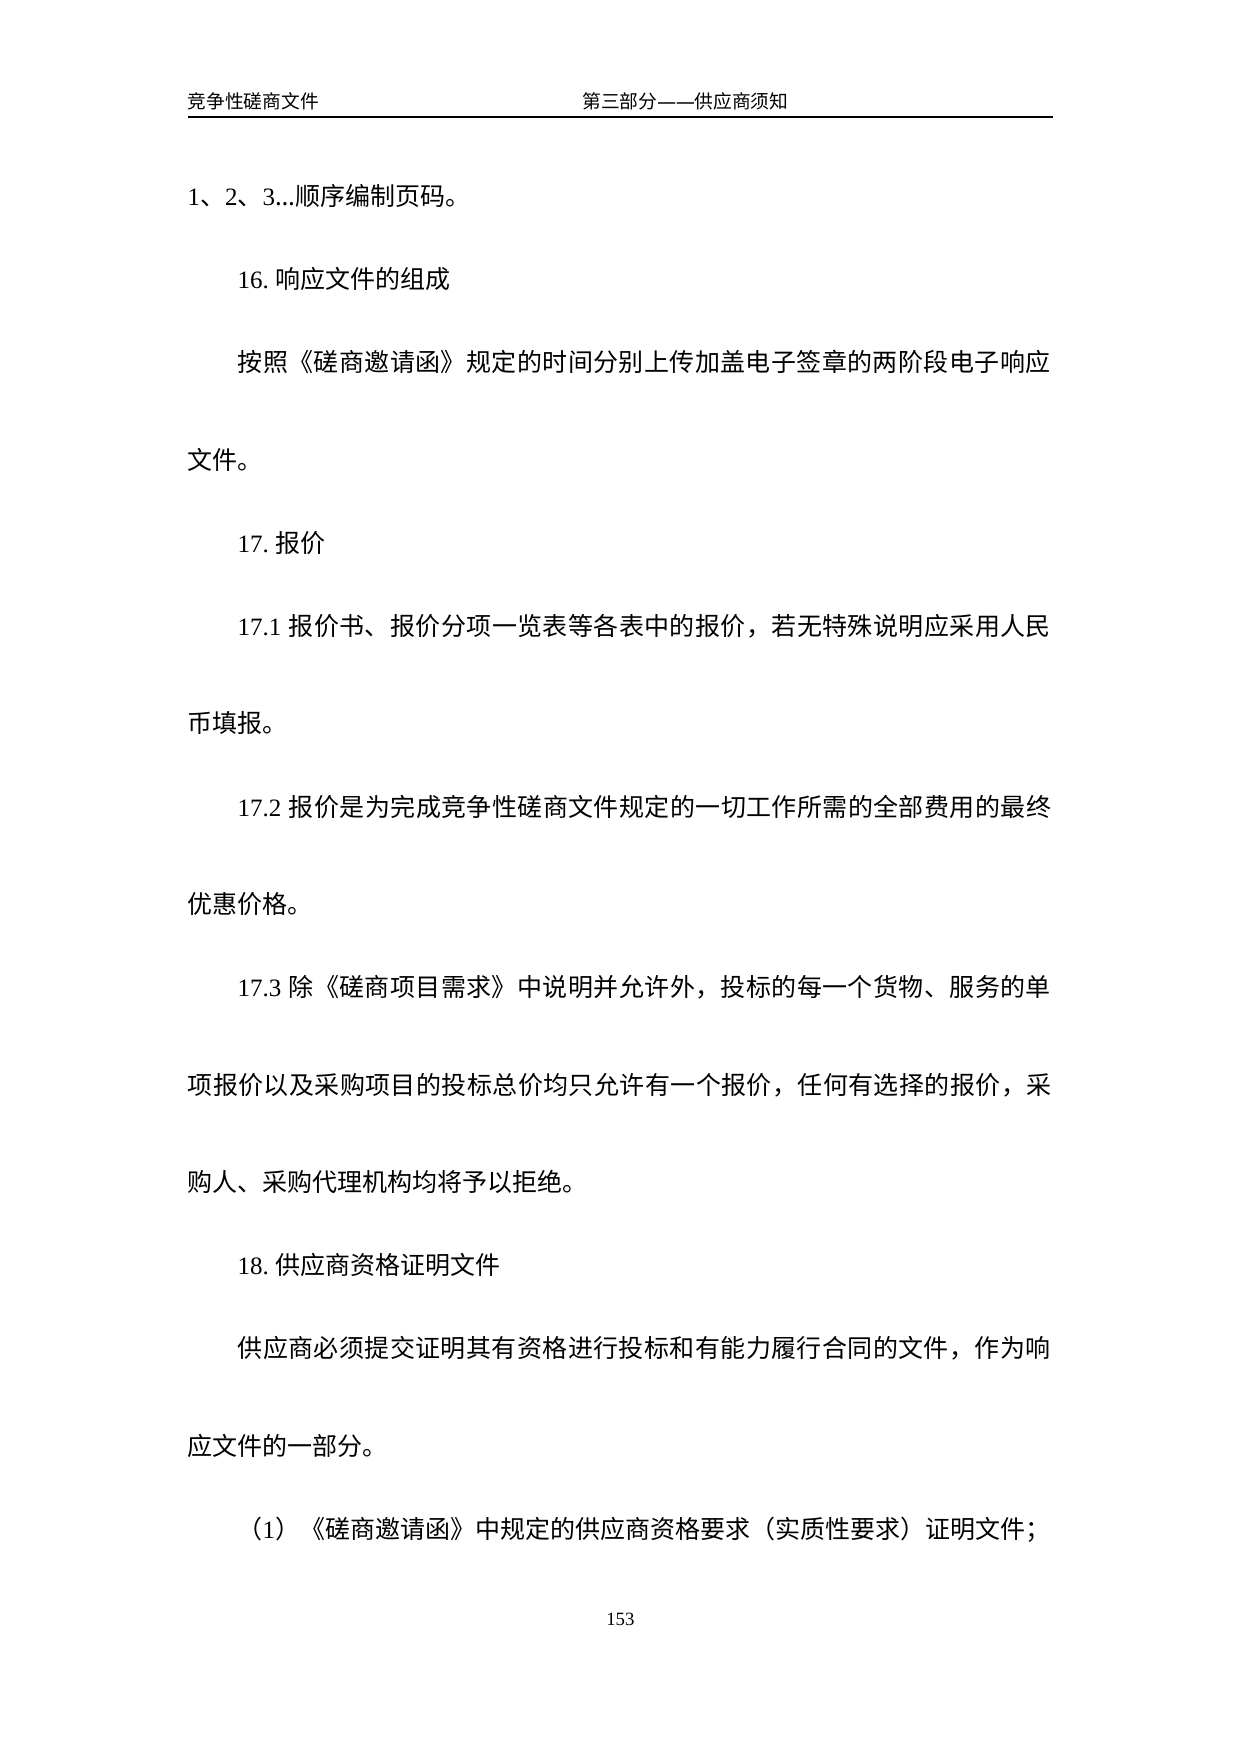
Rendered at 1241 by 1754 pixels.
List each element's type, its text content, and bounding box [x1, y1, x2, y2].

text 17.1 报价书、报价分项一览表等各表中的报价，若无特殊说明应采用人民币填报。 [187, 592, 1053, 754]
text 17. 报价 [187, 509, 1053, 574]
text 17.2 报价是为完成竞争性磋商文件规定的一切工作所需的全部费用的最终优惠价格。 [187, 773, 1053, 935]
text 16. 响应文件的组成 [187, 245, 1053, 310]
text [187, 162, 1053, 227]
text 17.3 除《磋商项目需求》中说明并允许外，投标的每一个货物、服务的单项报价以及采购项目的投标总价均只允许有一个报价，任何有选择的报价，采购人、采购代理机构均将予以拒绝。 [187, 953, 1053, 1213]
text 按照《磋商邀请函》规定的时间分别上传加盖电子签章的两阶段电子响应文件。 [187, 328, 1053, 491]
text 供应商必须提交证明其有资格进行投标和有能力履行合同的文件，作为响应文件的一部分。 [187, 1314, 1053, 1477]
text （1）《磋商邀请函》中规定的供应商资格要求（实质性要求）证明文件； [187, 1495, 1053, 1560]
text 18. 供应商资格证明文件 [187, 1231, 1053, 1296]
